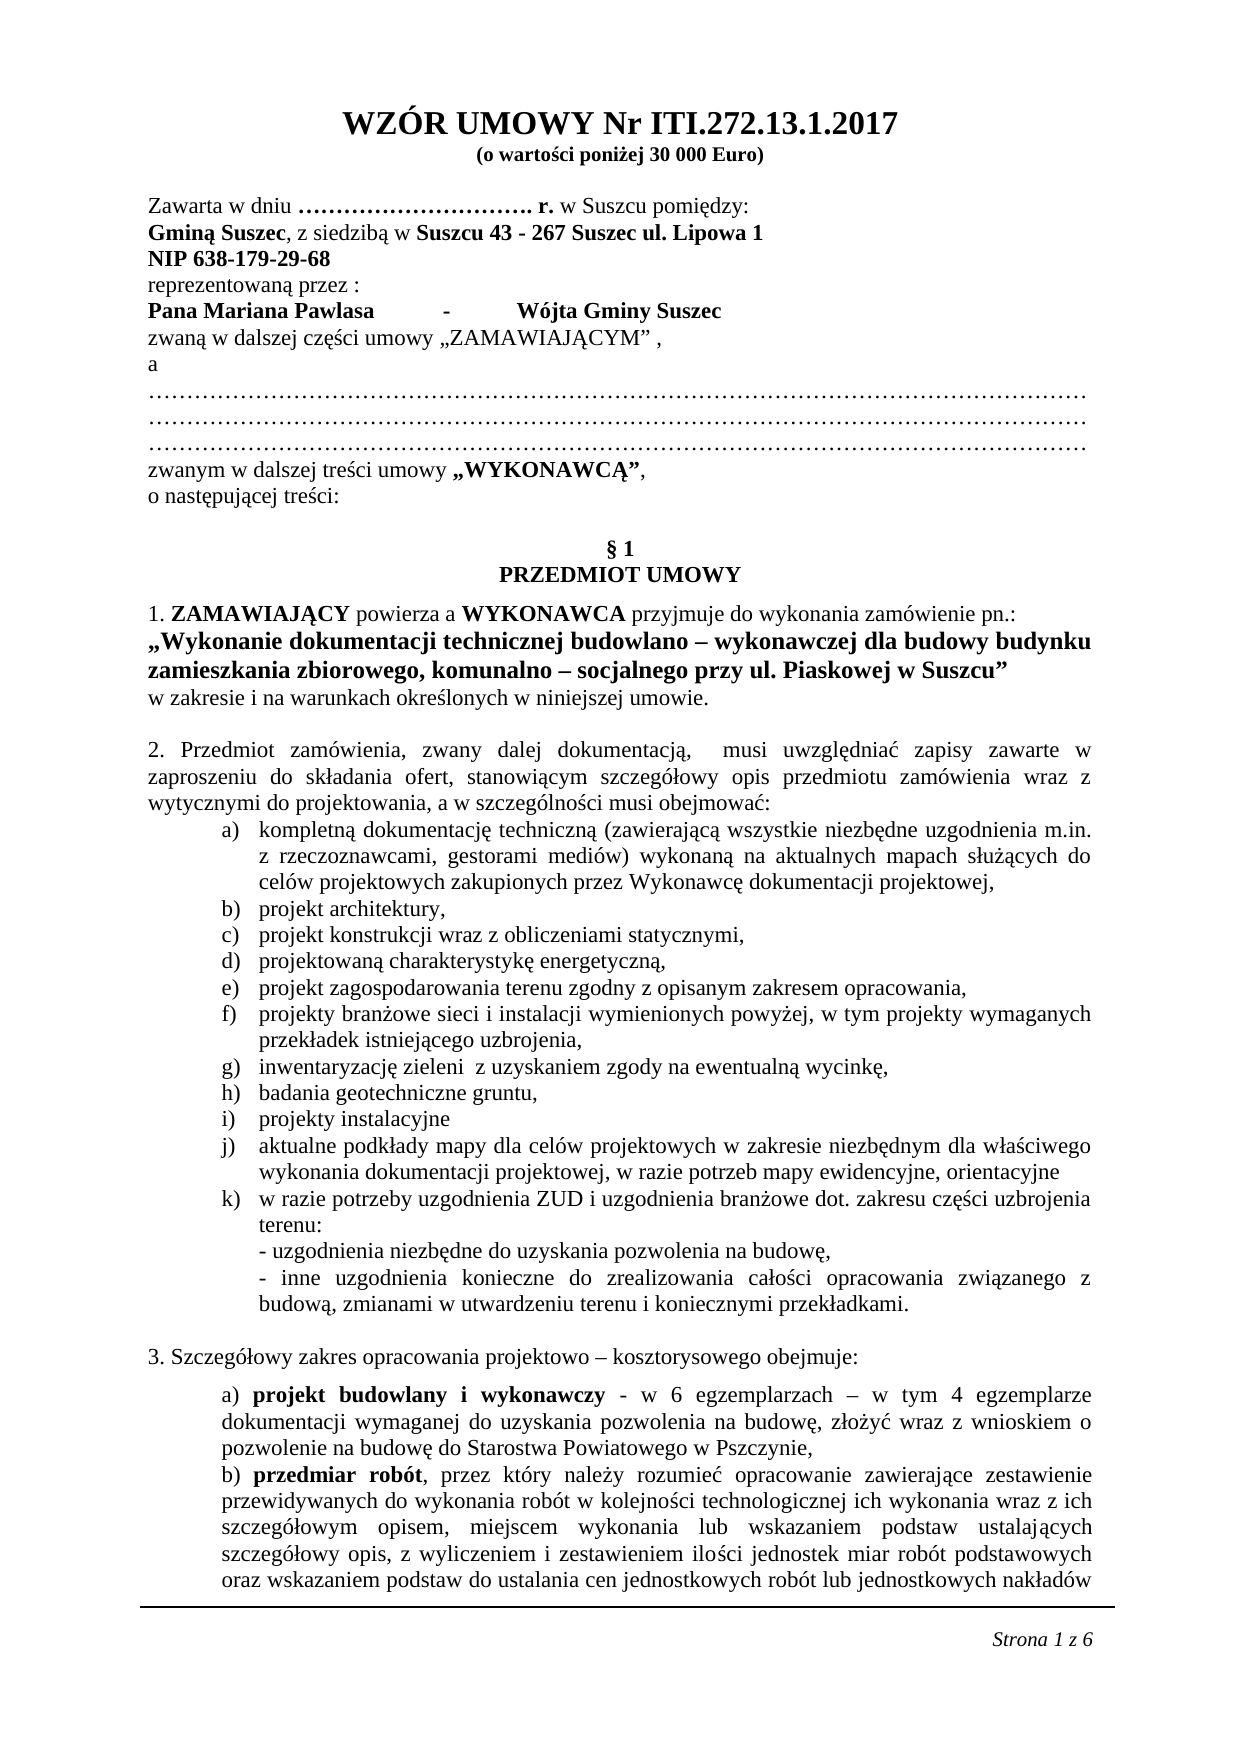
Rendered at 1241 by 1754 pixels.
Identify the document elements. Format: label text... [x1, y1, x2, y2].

text o następującej treści: [148, 482, 1093, 508]
list inwentaryzację zieleni z uzyskaniem zgody na ewentualną wycinkę, [221, 1053, 1093, 1079]
list kompletną dokumentację techniczną (zawierającą wszystkie niezbędne uzgodnienia m.in. z rzeczoznawcami, gestorami mediów) wykonaną na aktualnych mapach służących do celów projektowych zakupionych przez Wykonawcę dokumentacji projektowej, [221, 816, 1093, 895]
list projekt zagospodarowania terenu zgodny z opisanym zakresem opracowania, [221, 974, 1093, 1000]
list projektowaną charakterystykę energetyczną, [221, 947, 1093, 974]
text WZÓR UMOWY Nr ITI.272.13.1.2017 [148, 103, 1093, 142]
list projekt architektury, [221, 895, 1093, 921]
text Pana Mariana Pawlasa - Wójta Gminy Suszec [148, 298, 1093, 324]
text NIP 638-179-29-68 [148, 245, 1093, 271]
text w zakresie i na warunkach określonych w niniejszej umowie. [148, 684, 1093, 710]
text ……………………………………………………………………………………………………………………………………………………………………………………………………………………………………………………………………………………………………………………………………… [148, 377, 1093, 456]
text PRZEDMIOT UMOWY [148, 561, 1093, 587]
text reprezentowaną przez : [148, 271, 1093, 298]
text „Wykonanie dokumentacji technicznej budowlano – wykonawczej dla budowy budynku zamieszkania zbiorowego, komunalno – socjalnego przy ul. Piaskowej w Suszcu” [148, 626, 1093, 684]
text 2. Przedmiot zamówienia, zwany dalej dokumentacją, musi uwzględniać zapisy zawarte w zaproszeniu do składania ofert, stanowiącym szczegółowy opis przedmiotu zamówienia wraz z wytycznymi do projektowania, a w szczególności musi obejmować: [148, 737, 1093, 816]
list projekty branżowe sieci i instalacji wymienionych powyżej, w tym projekty wymaganych przekładek istniejącego uzbrojenia, [221, 1000, 1093, 1053]
text Zawarta w dniu …………………………. r. w Suszcu pomiędzy: [148, 192, 1093, 218]
text a [148, 350, 1093, 377]
text - uzgodnienia niezbędne do uzyskania pozwolenia na budowę, [259, 1237, 1093, 1264]
list projekty instalacyjne [221, 1106, 1093, 1132]
text 3. Szczegółowy zakres opracowania projektowo – kosztorysowego obejmuje: [148, 1343, 1093, 1369]
text a) projekt budowlany i wykonawczy - w 6 egzemplarzach – w tym 4 egzemplarze dokumentacji wymaganej do uzyskania pozwolenia na budowę, złożyć wraz z wnioskiem o pozwolenie na budowę do Starostwa Powiatowego w Pszczynie, [221, 1382, 1093, 1461]
text zwanym w dalszej treści umowy „WYKONAWCĄ”, [148, 456, 1093, 482]
text Gminą Suszec, z siedzibą w Suszcu 43 - 267 Suszec ul. Lipowa 1 [148, 218, 1093, 245]
list projekt konstrukcji wraz z obliczeniami statycznymi, [221, 921, 1093, 947]
list w razie potrzeby uzgodnienia ZUD i uzgodnienia branżowe dot. zakresu części uzbrojenia terenu: [221, 1184, 1093, 1237]
text (o wartości poniżej 30 000 Euro) [148, 142, 1093, 166]
text 1. ZAMAWIAJĄCY powierza a WYKONAWCA przyjmuje do wykonania zamówienie pn.: [148, 600, 1093, 626]
text - inne uzgodnienia konieczne do zrealizowania całości opracowania związanego z budową, zmianami w utwardzeniu terenu i koniecznymi przekładkami. [259, 1264, 1093, 1316]
text § 1 [148, 535, 1093, 561]
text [221, 1461, 1093, 1592]
text zwaną w dalszej części umowy „ZAMAWIAJĄCYM” , [148, 324, 1093, 350]
list badania geotechniczne gruntu, [221, 1079, 1093, 1106]
list aktualne podkłady mapy dla celów projektowych w zakresie niezbędnym dla właściwego wykonania dokumentacji projektowej, w razie potrzeb mapy ewidencyjne, orientacyjne [221, 1132, 1093, 1184]
